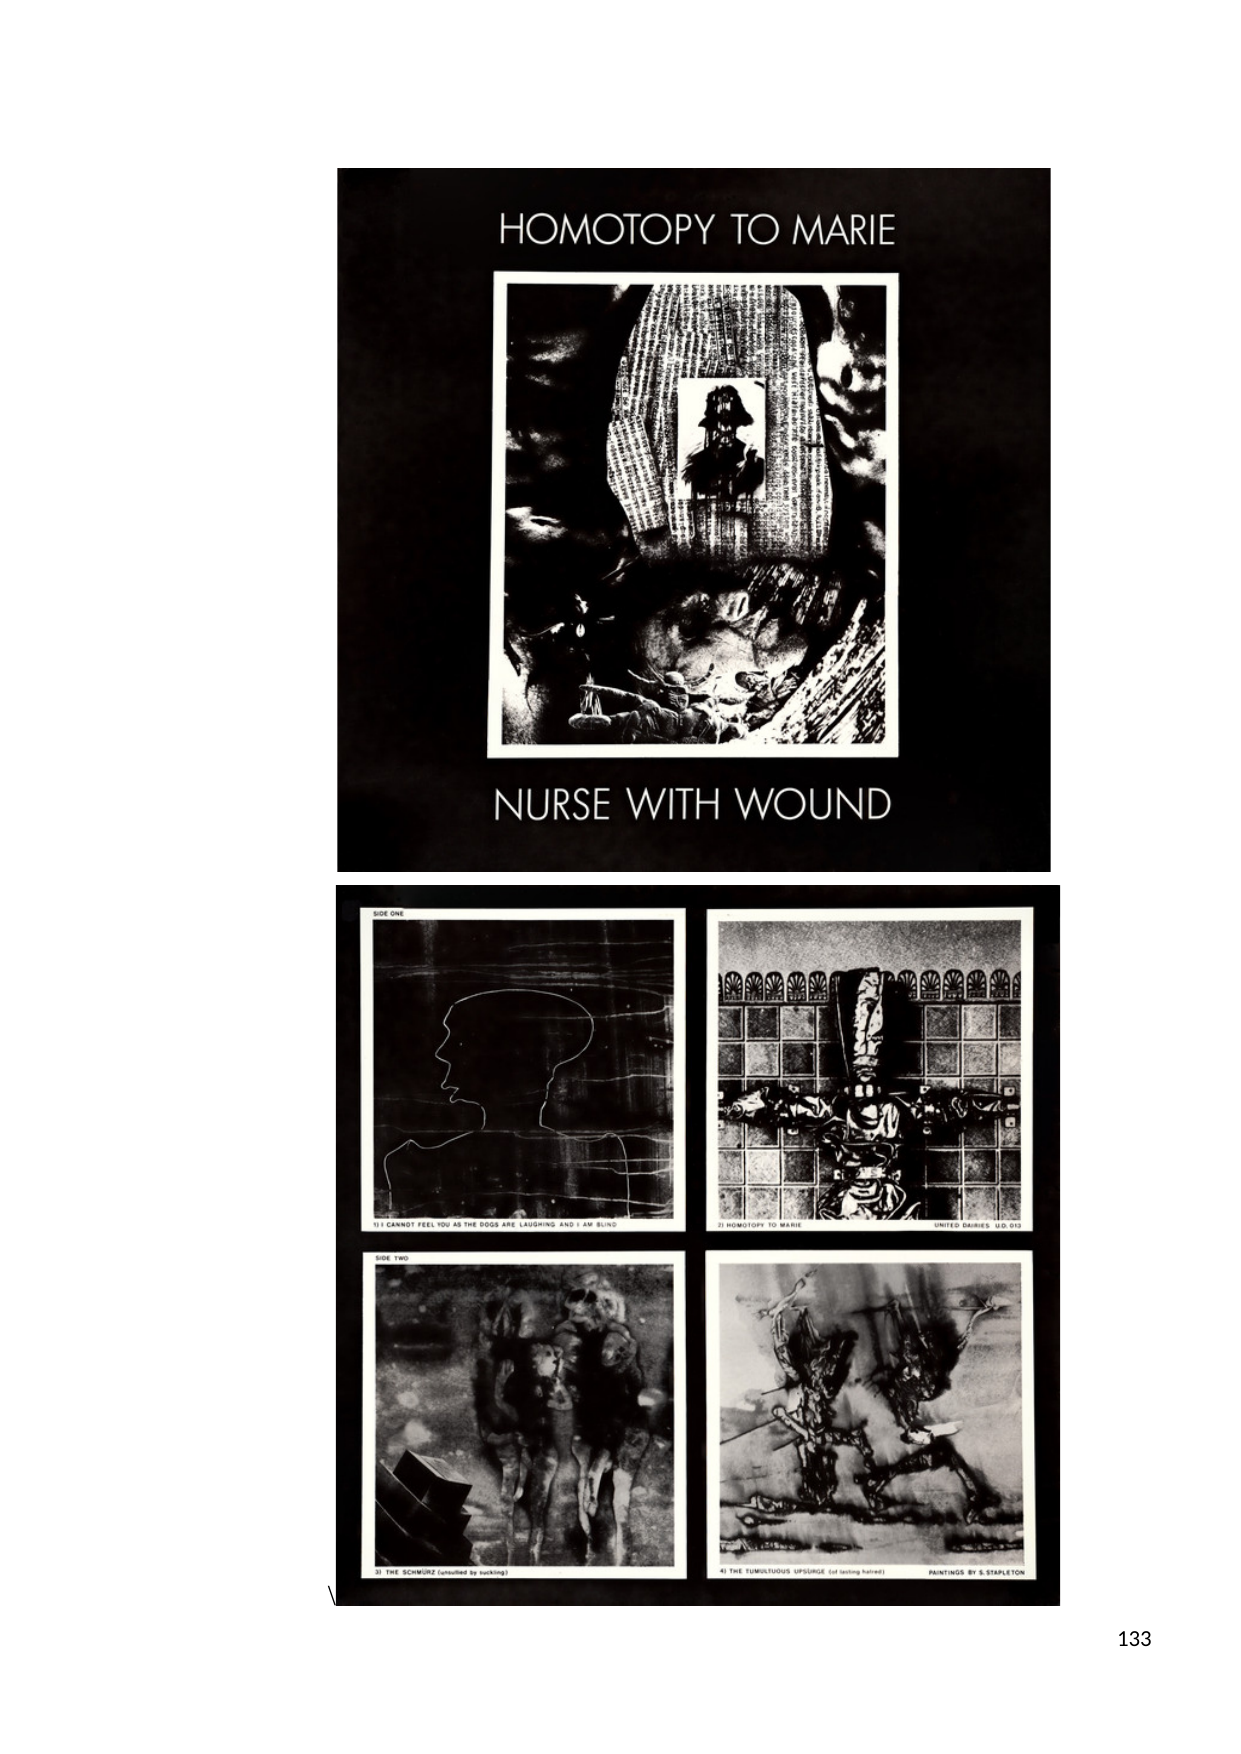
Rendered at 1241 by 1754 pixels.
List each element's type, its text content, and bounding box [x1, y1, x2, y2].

picture [335, 885, 1061, 1606]
picture [337, 168, 1051, 872]
